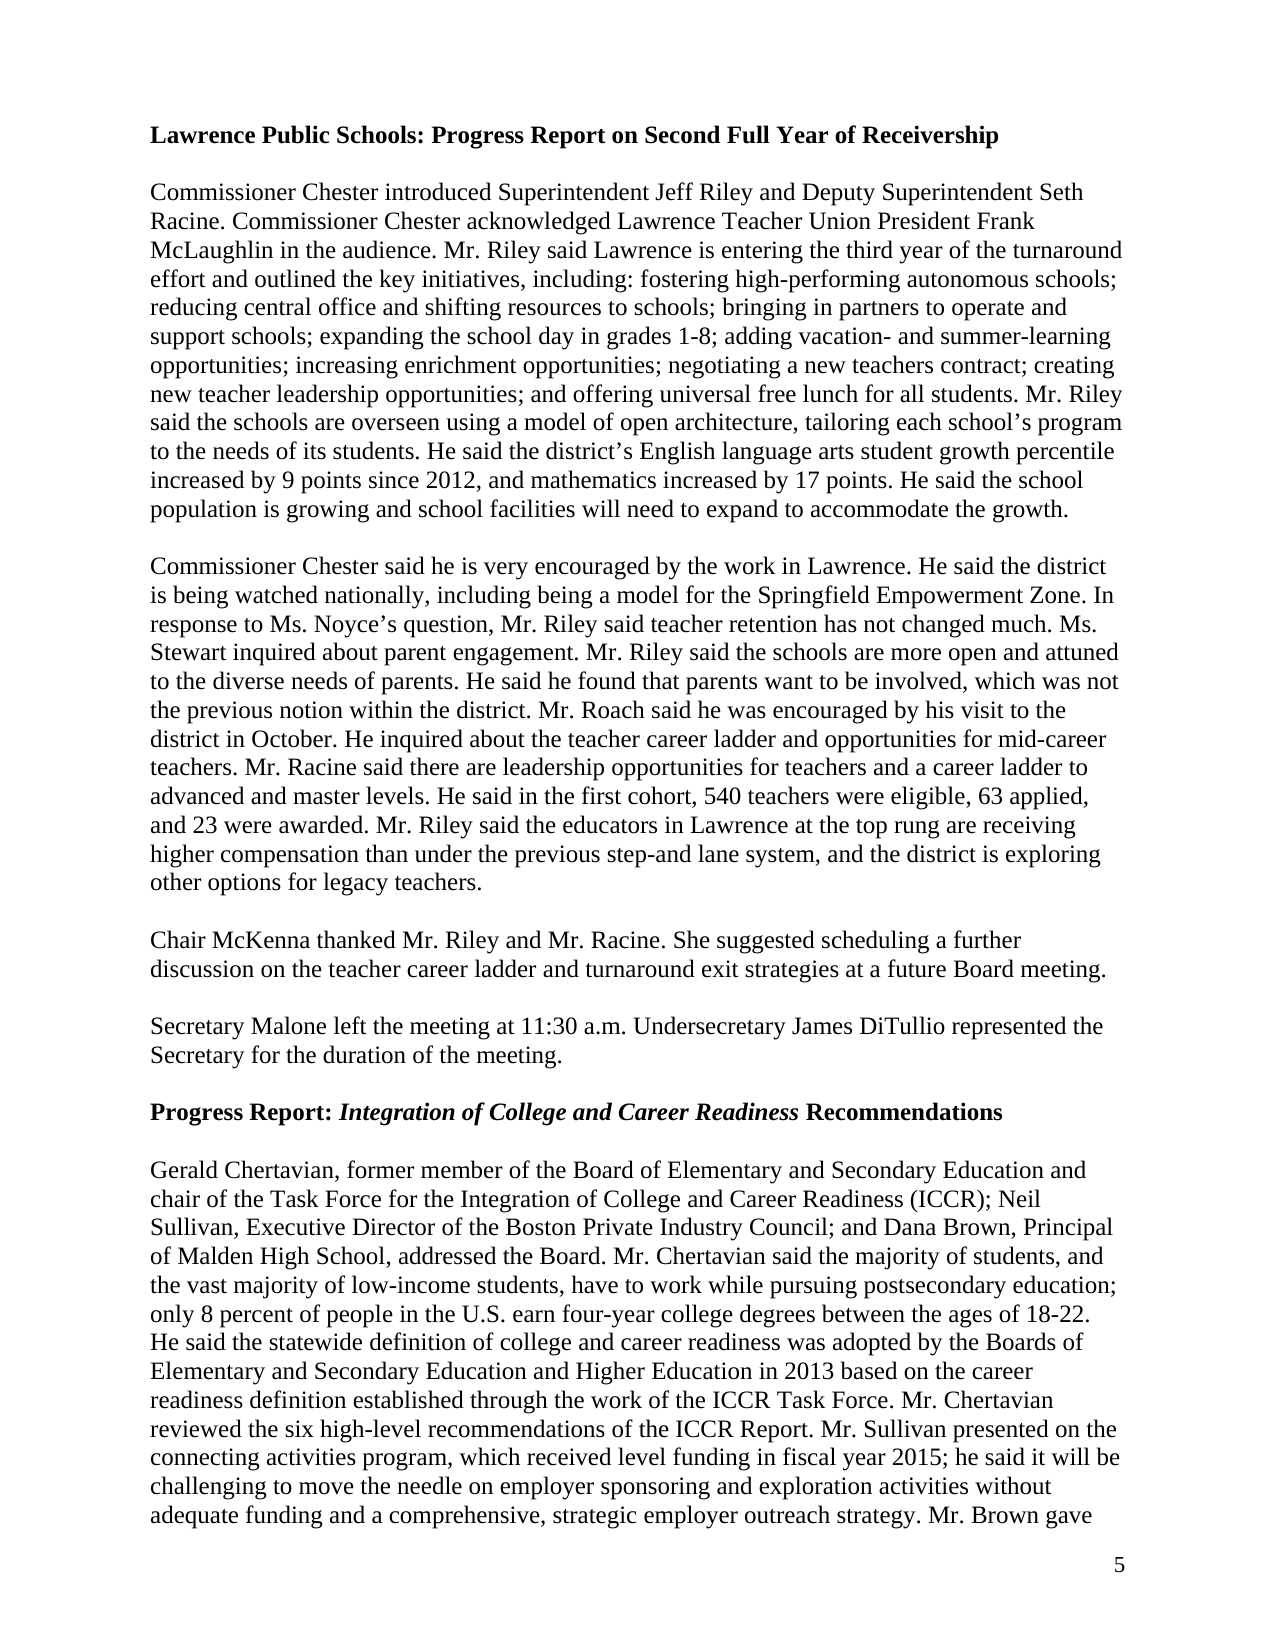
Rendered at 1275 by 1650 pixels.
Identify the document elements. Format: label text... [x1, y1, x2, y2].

text Secretary Malone left the meeting at 11:30 a.m. Undersecretary James DiTullio represented the Secretary for the duration of the meeting. [150, 1011, 1125, 1069]
text Commissioner Chester said he is very encouraged by the work in Lawrence. He said the district is being watched nationally, including being a model for the Springfield Empowerment Zone. In response to Ms. Noyce’s question, Mr. Riley said teacher retention has not changed much. Ms. Stewart inquired about parent engagement. Mr. Riley said the schools are more open and attuned to the diverse needs of parents. He said he found that parents want to be involved, which was not the previous notion within the district. Mr. Roach said he was encouraged by his visit to the district in October. He inquired about the teacher career ladder and opportunities for mid-career teachers. Mr. Racine said there are leadership opportunities for teachers and a career ladder to advanced and master levels. He said in the first cohort, 540 teachers were eligible, 63 applied, and 23 were awarded. Mr. Riley said the educators in Lawrence at the top rung are receiving higher compensation than under the previous step-and lane system, and the district is exploring other options for legacy teachers. [150, 551, 1125, 896]
text Progress Report: Integration of College and Career Readiness Recommendations [150, 1097, 1125, 1126]
text Commissioner Chester introduced Superintendent Jeff Riley and Deputy Superintendent Seth Racine. Commissioner Chester acknowledged Lawrence Teacher Union President Frank McLaughlin in the audience. Mr. Riley said Lawrence is entering the third year of the turnaround effort and outlined the key initiatives, including: fostering high-performing autonomous schools; reducing central office and shifting resources to schools; bringing in partners to operate and support schools; expanding the school day in grades 1-8; adding vacation- and summer-learning opportunities; increasing enrichment opportunities; negotiating a new teachers contract; creating new teacher leadership opportunities; and offering universal free lunch for all students. Mr. Riley said the schools are overseen using a model of open architecture, tailoring each school’s program to the needs of its students. He said the district’s English language arts student growth percentile increased by 9 points since 2012, and mathematics increased by 17 points. He said the school population is growing and school facilities will need to expand to accommodate the growth. [150, 177, 1125, 522]
text Chair McKenna thanked Mr. Riley and Mr. Racine. She suggested scheduling a further discussion on the teacher career ladder and turnaround exit strategies at a future Board meeting. [150, 925, 1125, 982]
text Lawrence Public Schools: Progress Report on Second Full Year of Receivership [150, 120, 1125, 149]
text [150, 1155, 1125, 1529]
